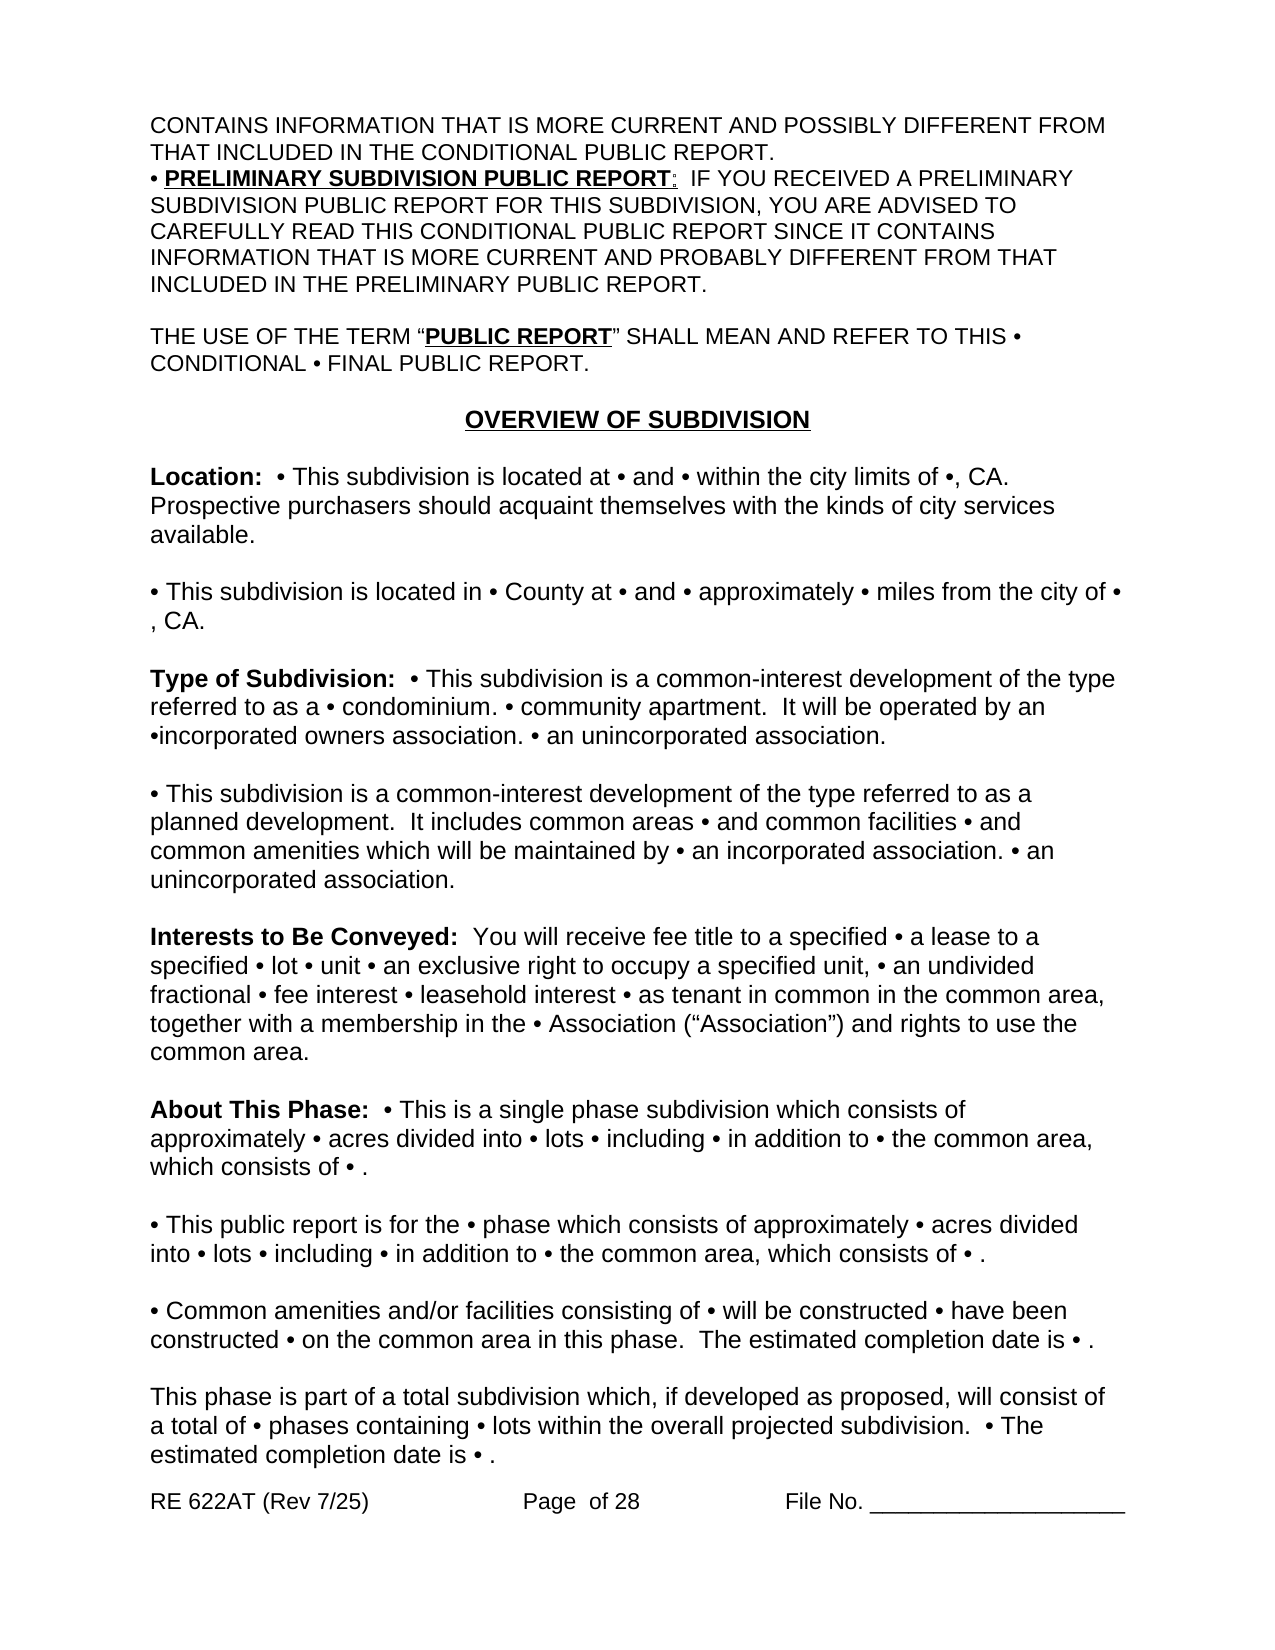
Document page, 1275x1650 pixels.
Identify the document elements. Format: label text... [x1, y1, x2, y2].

text Type of Subdivision: • This subdivision is a common-interest development of the type referred to as a • condominium. • community apartment. It will be operated by an •incorporated owners association. • an unincorporated association. [150, 663, 1125, 750]
text • This subdivision is located in • County at • and • approximately • miles from the city of • , CA. [150, 577, 1125, 635]
text Location: • This subdivision is located at • and • within the city limits of •, CA. Prospective purchasers should acquaint themselves with the kinds of city services available. [150, 462, 1125, 548]
text Interests to Be Conveyed: You will receive fee title to a specified • a lease to a specified • lot • unit • an exclusive right to occupy a specified unit, • an undivided fractional • fee interest • leasehold interest • as tenant in common in the common area, together with a membership in the • Association (“Association”) and rights to use the common area. [150, 922, 1125, 1066]
text About This Phase: • This is a single phase subdivision which consists of approximately • acres divided into • lots • including • in addition to • the common area, which consists of • . [150, 1095, 1125, 1181]
text • PRELIMINARY SUBDIVISION PUBLIC REPORT: If you received a Preliminary SUBDIVISION Public REPORT FOR THIS SUBDIVISION, you advised to carefully read this CONDITiOnal Public Report since it contains information that is more current probably different from that included in the preliminary Public Report. [150, 165, 1125, 297]
text This phase is part of a total subdivision which, if developed as proposed, will consist of a total of • phases containing • lots within the overall projected subdivision. • The estimated completion date is • . [150, 1382, 1125, 1468]
text OVERVIEW OF SUBDIVISION [150, 405, 1125, 433]
text • This subdivision is a common-interest development of the type referred to as a planned development. It includes common areas • and common facilities • and common amenities which will be maintained by • an incorporated association. • an unincorporated association. [150, 778, 1125, 893]
text • This public report is for the • phase which consists of approximately • acres divided into • lots • including • in addition to • the common area, which consists of • . [150, 1210, 1125, 1267]
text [150, 112, 1125, 165]
text THE USE OF THE TERM “PUBLIC REPORT” SHALL MEAN AND REFER TO this • CONDITIONAL • FINAL PUBLIC REPORT. [150, 323, 1125, 376]
text • Common amenities and/or facilities consisting of • will be constructed • have been constructed • on the common area in this phase. The estimated completion date is • . [150, 1296, 1125, 1353]
